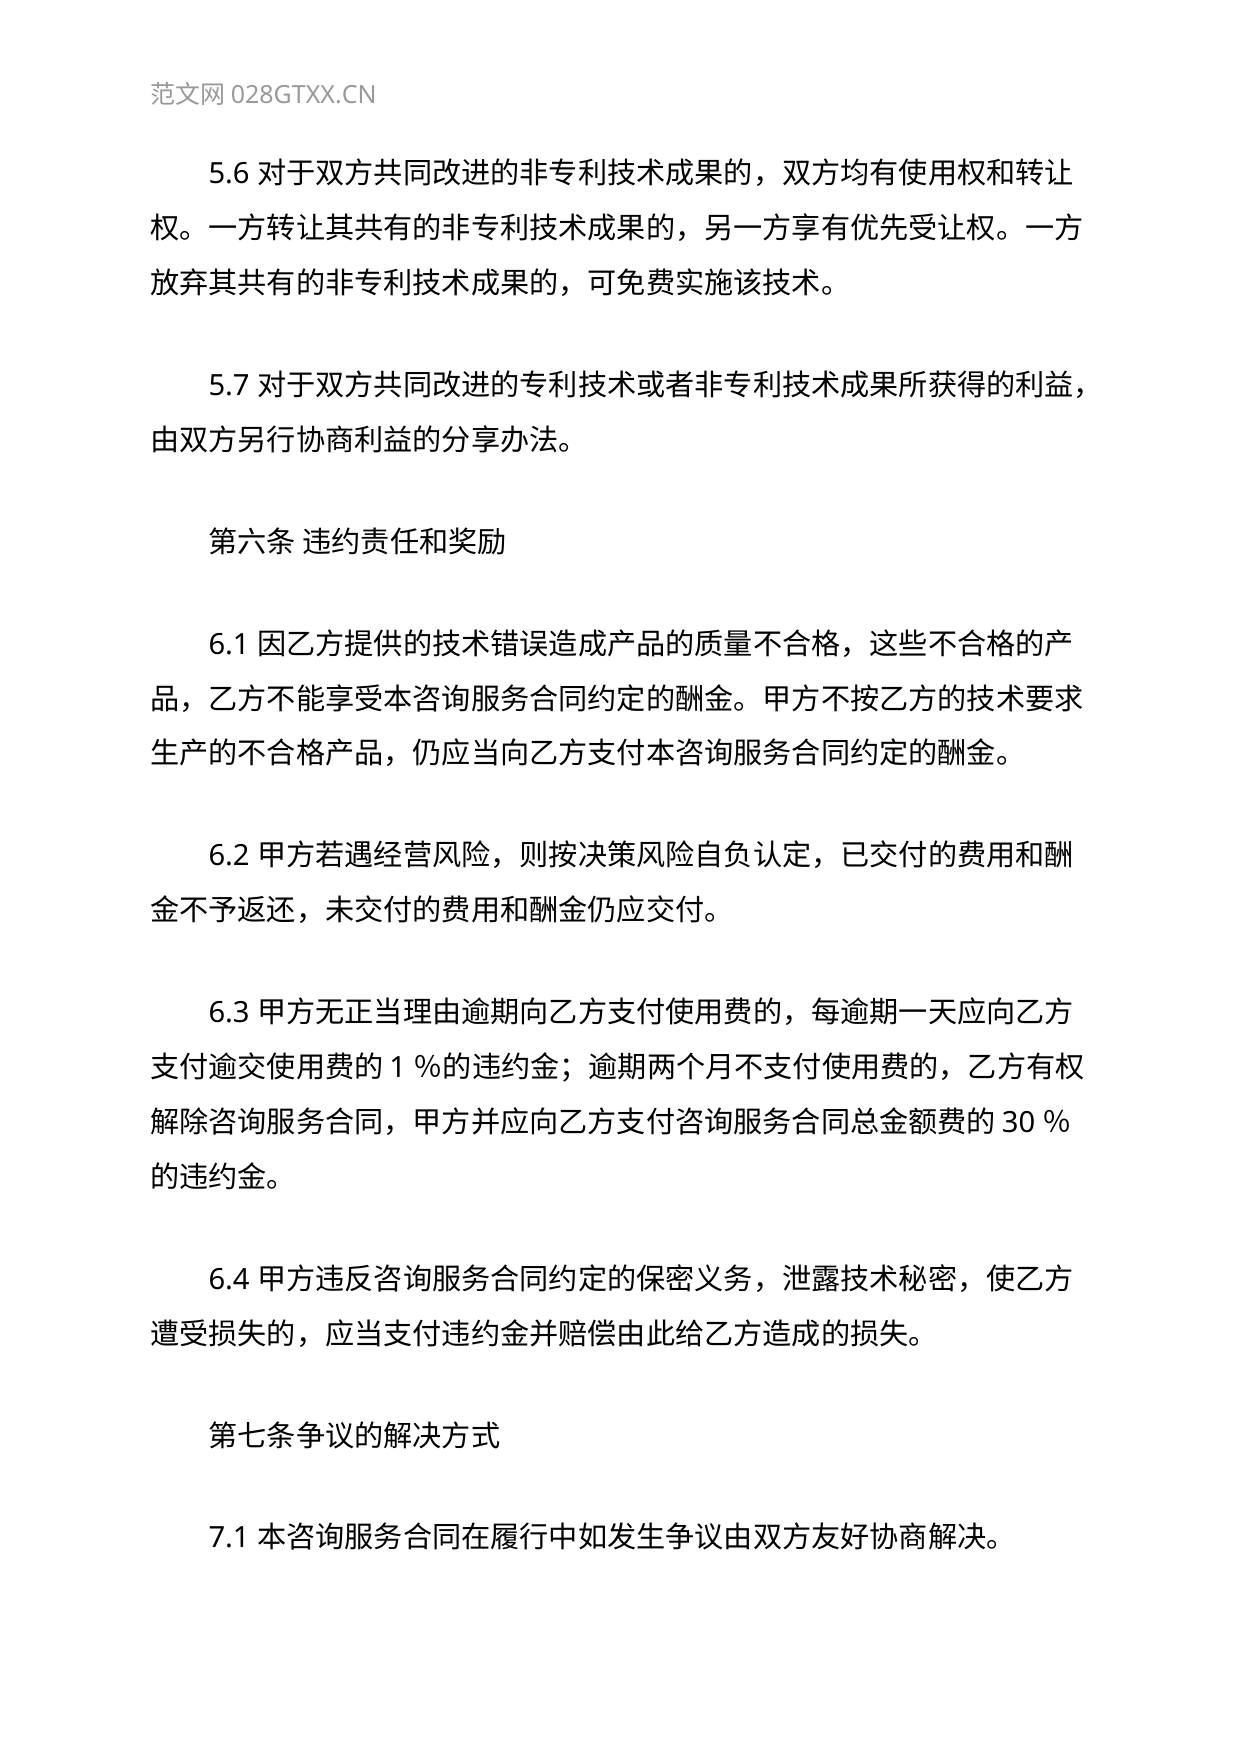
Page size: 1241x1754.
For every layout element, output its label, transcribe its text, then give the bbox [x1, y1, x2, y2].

text 第七条争议的解决方式 [150, 1412, 1090, 1454]
text 6.4 甲方违反咨询服务合同约定的保密义务，泄露技术秘密，使乙方遭受损失的，应当支付违约金并赔偿由此给乙方造成的损失。 [150, 1255, 1090, 1353]
text 5.7 对于双方共同改进的专利技术或者非专利技术成果所获得的利益，由双方另行协商利益的分享办法。 [150, 362, 1090, 459]
text 6.2 甲方若遇经营风险，则按决策风险自负认定，已交付的费用和酬金不予返还，未交付的费用和酬金仍应交付。 [150, 832, 1090, 929]
text 6.3 甲方无正当理由逾期向乙方支付使用费的，每逾期一天应向乙方支付逾交使用费的1 ％的违约金；逾期两个月不支付使用费的，乙方有权解除咨询服务合同，甲方并应向乙方支付咨询服务合同总金额费的30 ％的违约金。 [150, 989, 1090, 1196]
text 第六条 违约责任和奖励 [150, 518, 1090, 561]
text 6.1 因乙方提供的技术错误造成产品的质量不合格，这些不合格的产品，乙方不能享受本咨询服务合同约定的酬金。甲方不按乙方的技术要求生产的不合格产品，仍应当向乙方支付本咨询服务合同约定的酬金。 [150, 620, 1090, 772]
text 5.6 对于双方共同改进的非专利技术成果的，双方均有使用权和转让权。一方转让其共有的非专利技术成果的，另一方享有优先受让权。一方放弃其共有的非专利技术成果的，可免费实施该技术。 [150, 150, 1090, 302]
text 7.1 本咨询服务合同在履行中如发生争议由双方友好协商解决。 [150, 1514, 1090, 1556]
